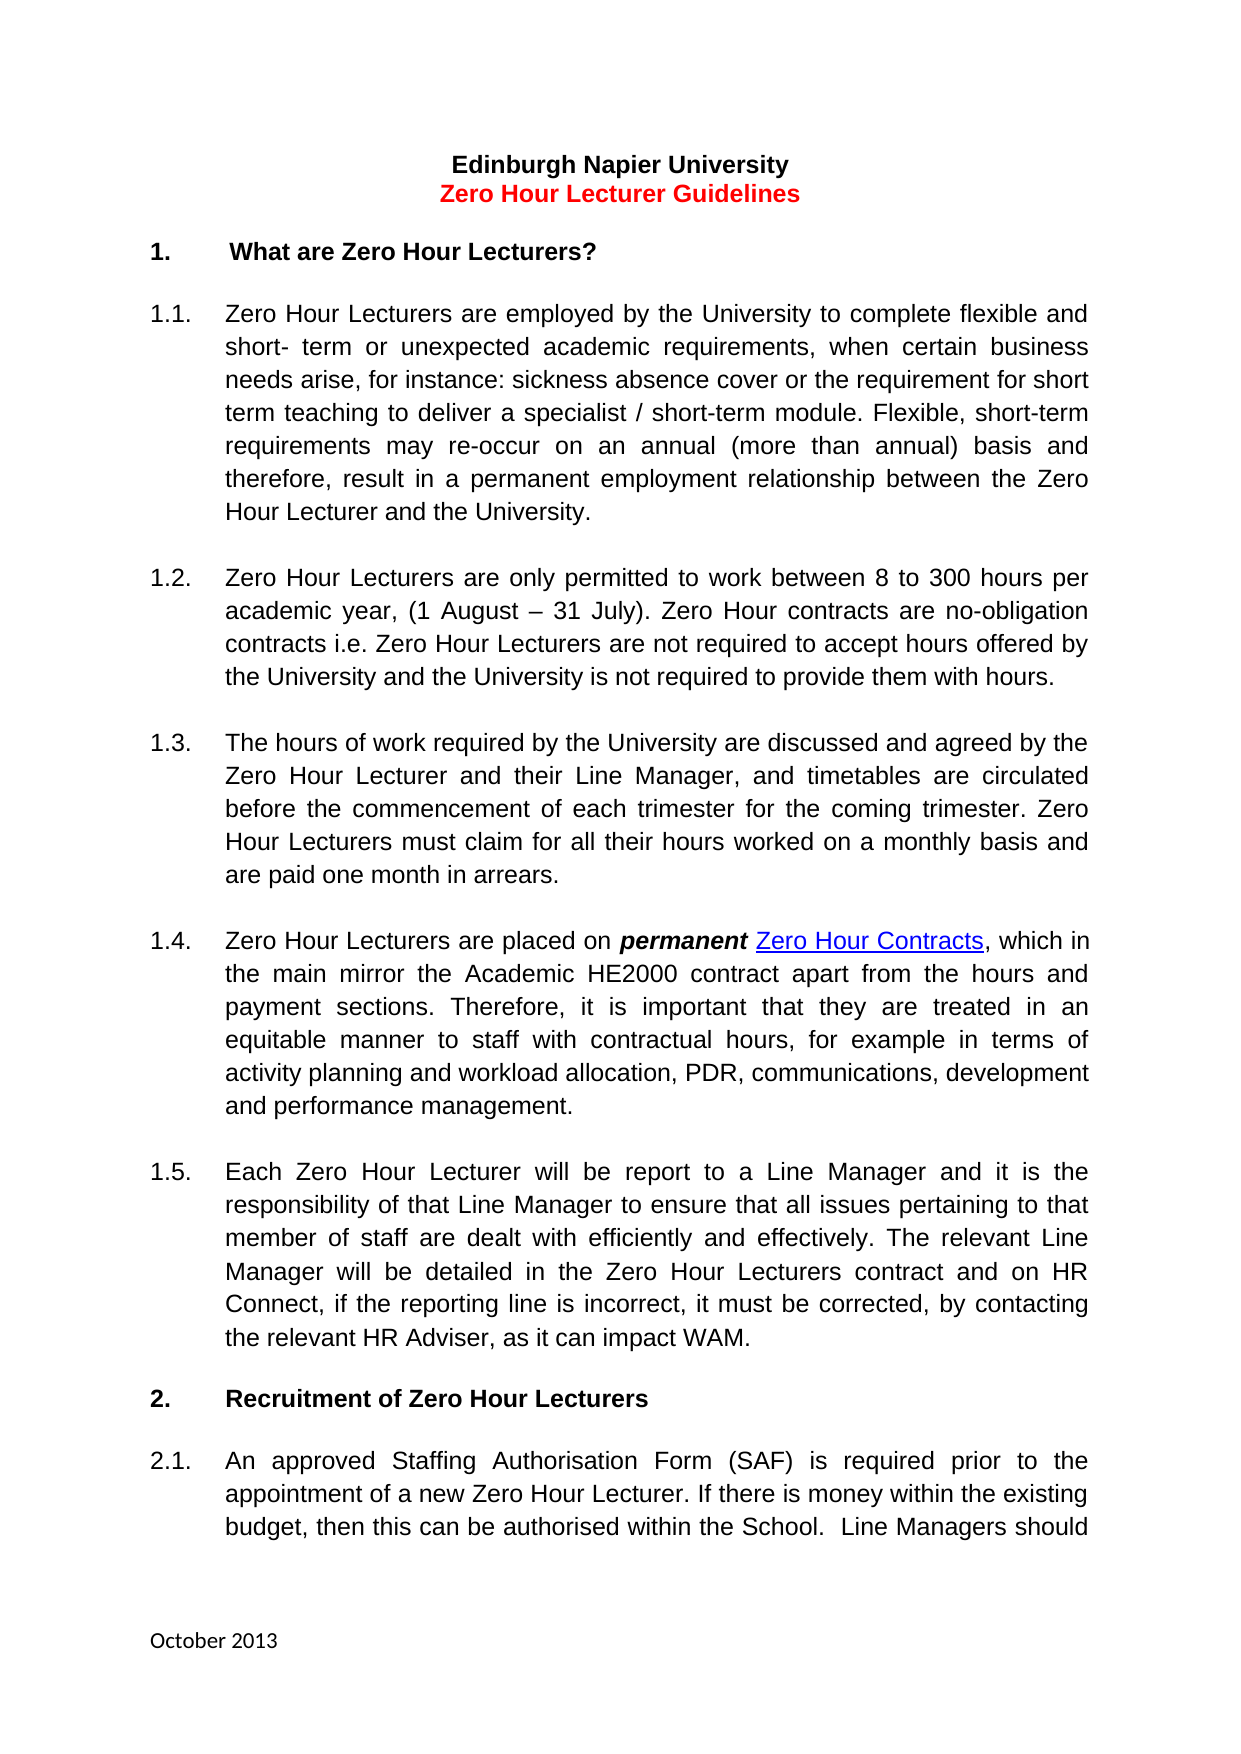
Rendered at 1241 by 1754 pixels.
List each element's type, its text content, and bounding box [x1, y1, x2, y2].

list The hours of work required by the University are discussed and agreed by the Zero Hour Lecturer and their Line Manager, and timetables are circulated before the commencement of each trimester for the coming trimester. Zero Hour Lecturers must claim for all their hours worked on a monthly basis and are paid one month in arrears. [150, 728, 1090, 889]
text 1.1. Zero Hour Lecturers are employed by the University to complete flexible and short- term or unexpected academic requirements, when certain business needs arise, for instance: sickness absence cover or the requirement for short term teaching to deliver a specialist / short-term module. Flexible, short-term requirements may re-occur on an annual (more than annual) basis and therefore, result in a permanent employment relationship between the Zero Hour Lecturer and the University. [150, 299, 1090, 526]
list Recruitment of Zero Hour Lecturers [150, 1384, 1090, 1413]
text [150, 1446, 1090, 1541]
list Zero Hour Lecturers are only permitted to work between 8 to 300 hours per academic year, (1 August – 31 July). Zero Hour contracts are no-obligation contracts i.e. Zero Hour Lecturers are not required to accept hours offered by the University and the University is not required to provide them with hours. [150, 563, 1090, 691]
list What are Zero Hour Lecturers? [150, 237, 1090, 265]
list Zero Hour Lecturers are placed on permanent Zero Hour Contracts, which in the main mirror the Academic HE2000 contract apart from the hours and payment sections. Therefore, it is important that they are treated in an equitable manner to staff with contractual hours, for example in terms of activity planning and workload allocation, PDR, communications, development and performance management. [150, 926, 1090, 1120]
text Edinburgh Napier University [150, 150, 1090, 179]
list Each Zero Hour Lecturer will be report to a Line Manager and it is the responsibility of that Line Manager to ensure that all issues pertaining to that member of staff are dealt with efficiently and effectively. The relevant Line Manager will be detailed in the Zero Hour Lecturers contract and on HR Connect, if the reporting line is incorrect, it must be corrected, by contacting the relevant HR Adviser, as it can impact WAM. [150, 1157, 1090, 1351]
text Zero Hour Lecturer Guidelines [150, 179, 1090, 207]
